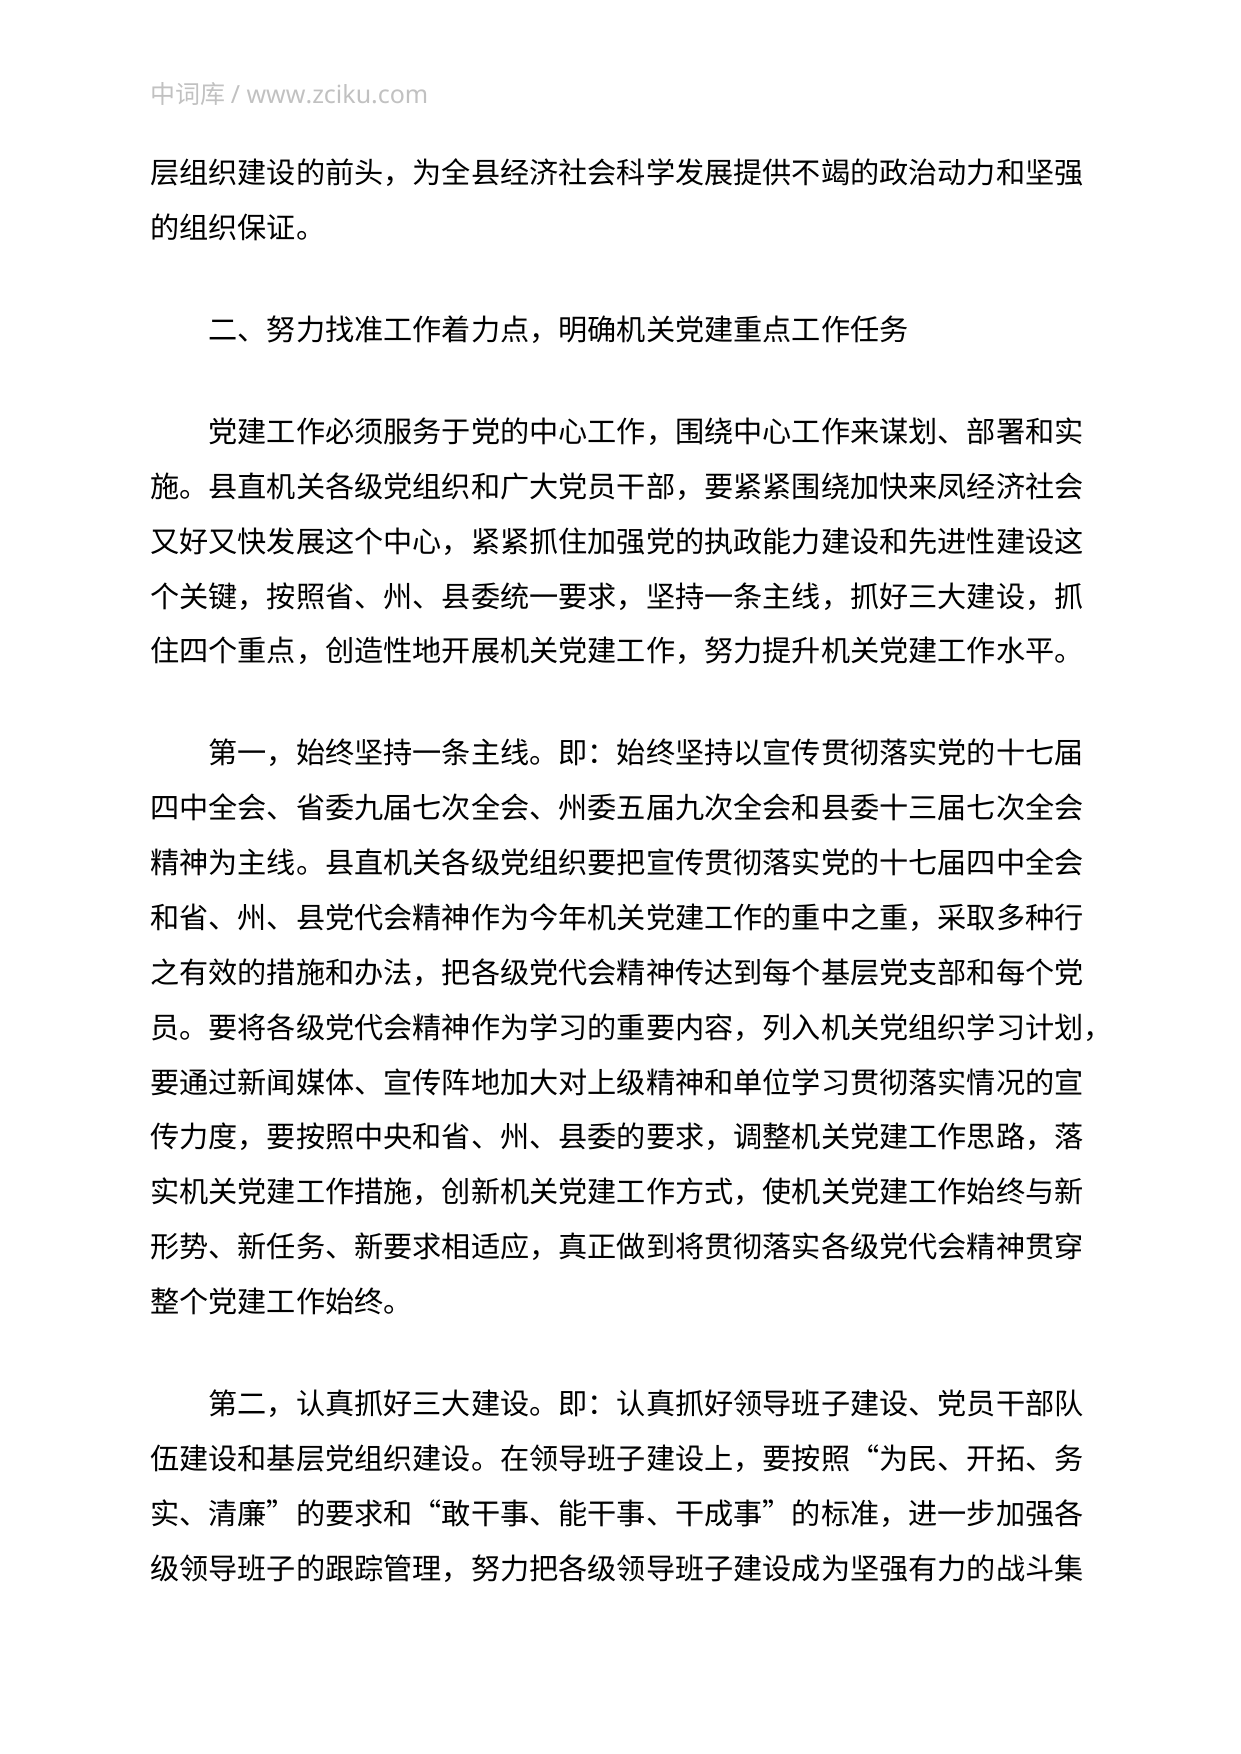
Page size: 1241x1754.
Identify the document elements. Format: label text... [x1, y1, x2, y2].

text 党建工作必须服务于党的中心工作，围绕中心工作来谋划、部署和实施。县直机关各级党组织和广大党员干部，要紧紧围绕加快来凤经济社会又好又快发展这个中心，紧紧抓住加强党的执政能力建设和先进性建设这个关键，按照省、州、县委统一要求，坚持一条主线，抓好三大建设，抓住四个重点，创造性地开展机关党建工作，努力提升机关党建工作水平。 [150, 408, 1090, 670]
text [150, 150, 1090, 247]
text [150, 1381, 1090, 1587]
text 第一，始终坚持一条主线。即：始终坚持以宣传贯彻落实党的十七届四中全会、省委九届七次全会、州委五届九次全会和县委十三届七次全会精神为主线。县直机关各级党组织要把宣传贯彻落实党的十七届四中全会和省、州、县党代会精神作为今年机关党建工作的重中之重，采取多种行之有效的措施和办法，把各级党代会精神传达到每个基层党支部和每个党员。要将各级党代会精神作为学习的重要内容，列入机关党组织学习计划，要通过新闻媒体、宣传阵地加大对上级精神和单位学习贯彻落实情况的宣传力度，要按照中央和省、州、县委的要求，调整机关党建工作思路，落实机关党建工作措施，创新机关党建工作方式，使机关党建工作始终与新形势、新任务、新要求相适应，真正做到将贯彻落实各级党代会精神贯穿整个党建工作始终。 [150, 730, 1090, 1321]
text 二、努力找准工作着力点，明确机关党建重点工作任务 [150, 307, 1090, 349]
